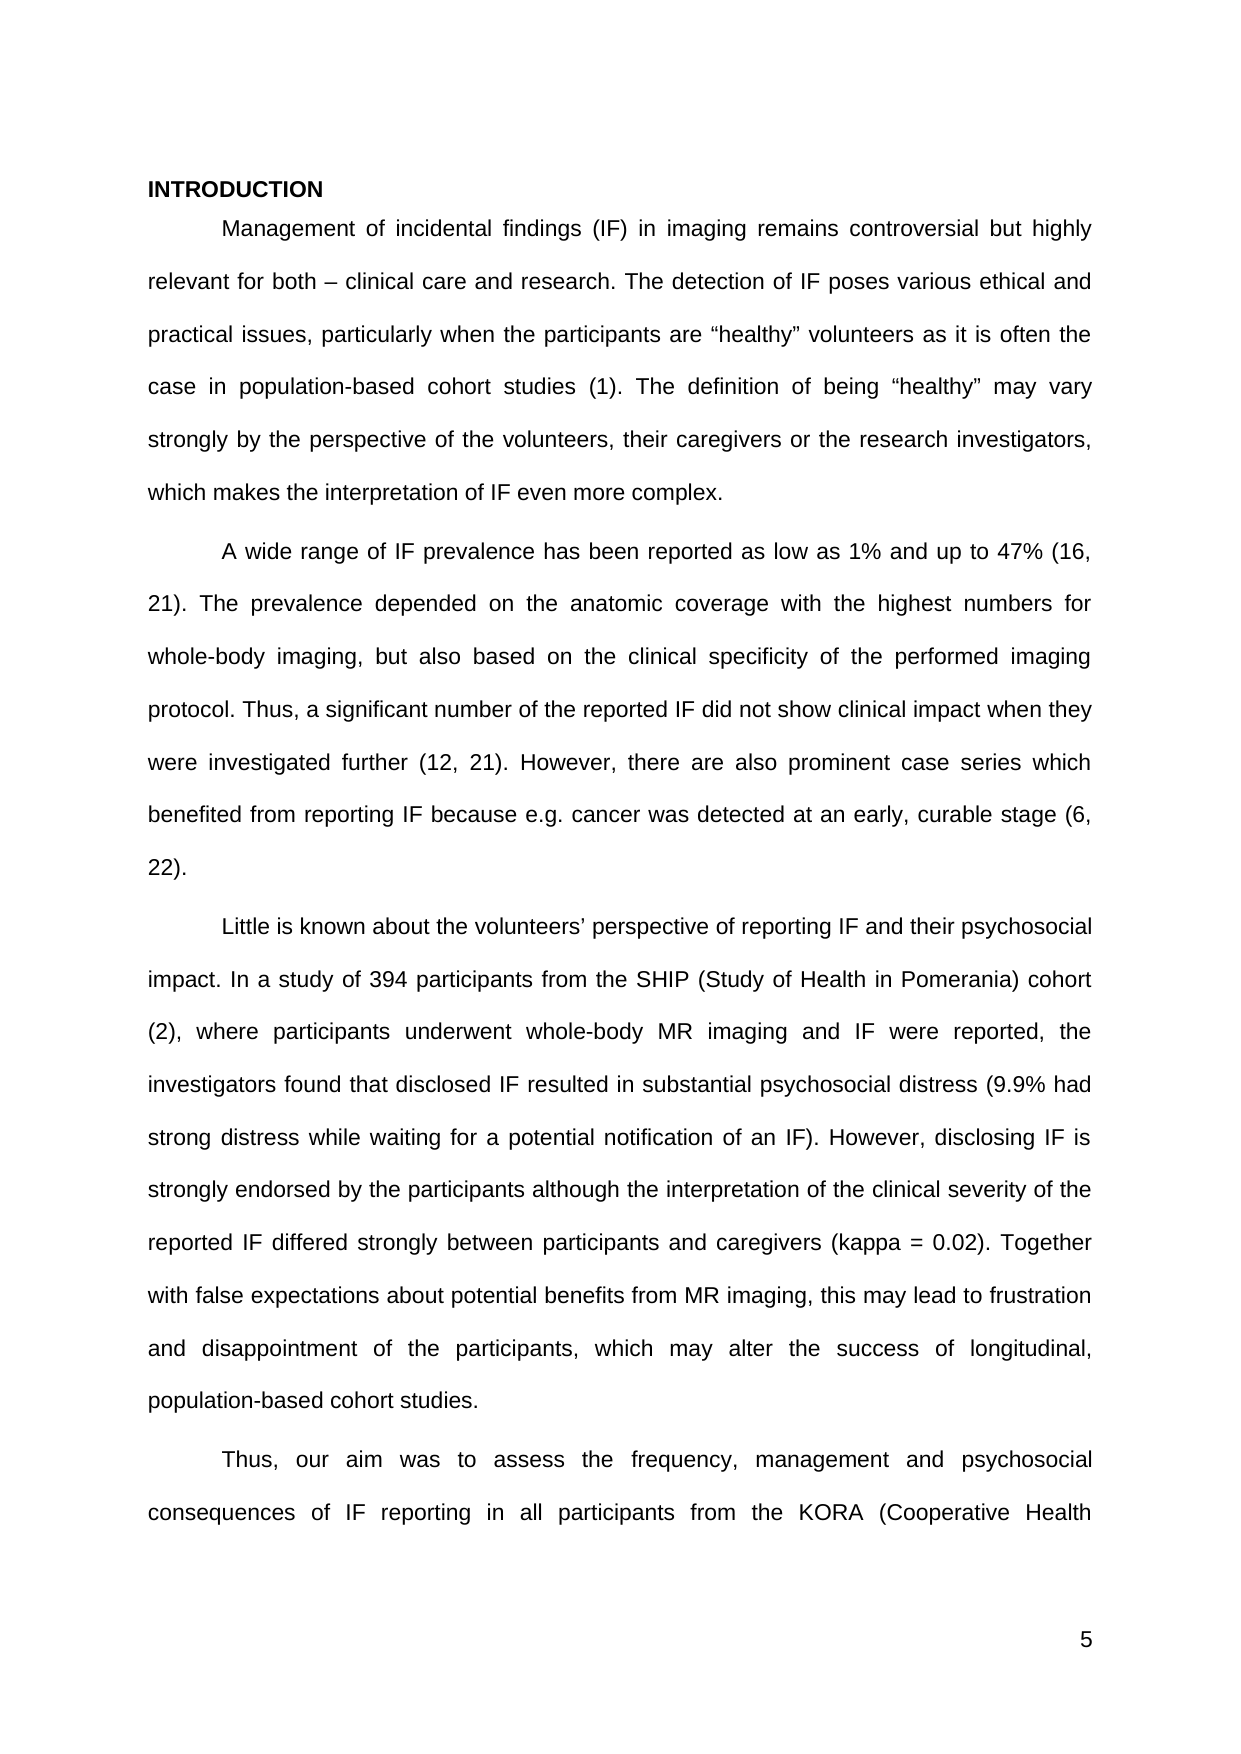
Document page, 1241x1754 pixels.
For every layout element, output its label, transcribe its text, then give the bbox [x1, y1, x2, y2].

text Little is known about the volunteers’ perspective of reporting IF and their psychosocial impact. In a study of 394 participants from the SHIP (Study of Health in Pomerania) cohort (2), where participants underwent whole-body MR imaging and IF were reported, the investigators found that disclosed IF resulted in substantial psychosocial distress (9.9% had strong distress while waiting for a potential notification of an IF). However, disclosing IF is strongly endorsed by the participants although the interpretation of the clinical severity of the reported IF differed strongly between participants and caregivers (kappa = 0.02). Together with false expectations about potential benefits from MR imaging, this may lead to frustration and disappointment of the participants, which may alter the success of longitudinal, population-based cohort studies. [148, 913, 1093, 1414]
text A wide range of IF prevalence has been reported as low as 1% and up to 47% (16, 21). The prevalence depended on the anatomic coverage with the highest numbers for whole-body imaging, but also based on the clinical specificity of the performed imaging protocol. Thus, a significant number of the reported IF did not show clinical impact when they were investigated further (12, 21). However, there are also prominent case series which benefited from reporting IF because e.g. cancer was detected at an early, curable stage (6, 22). [148, 538, 1093, 880]
text Management of incidental findings (IF) in imaging remains controversial but highly relevant for both – clinical care and research. The detection of IF poses various ethical and practical issues, particularly when the participants are “healthy” volunteers as it is often the case in population-based cohort studies (1). The definition of being “healthy” may vary strongly by the perspective of the volunteers, their caregivers or the research investigators, which makes the interpretation of IF even more complex. [148, 215, 1093, 505]
text INTRODUCTION [148, 176, 1093, 202]
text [148, 1446, 1093, 1525]
